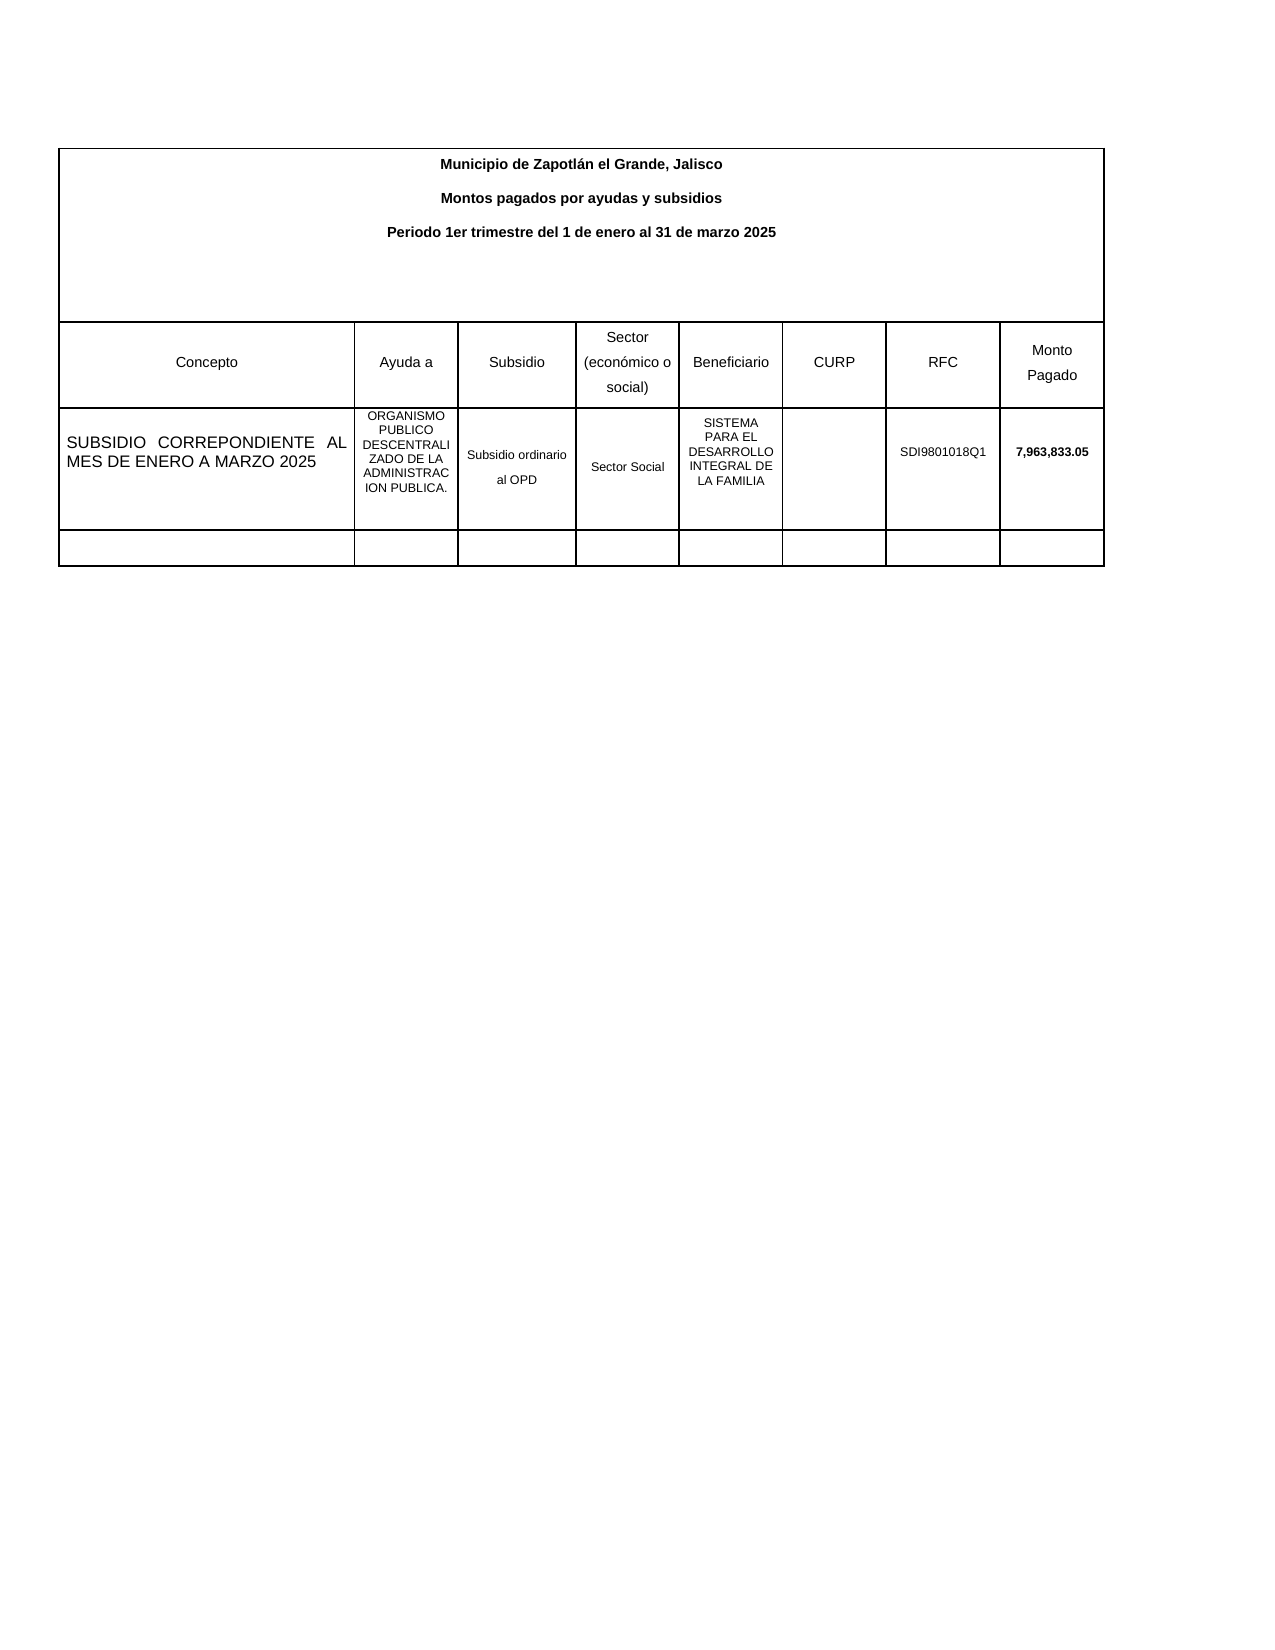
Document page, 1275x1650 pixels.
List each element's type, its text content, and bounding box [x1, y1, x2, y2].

table_cell CURP [783, 323, 885, 407]
table_cell [355, 531, 457, 565]
table_cell [1001, 531, 1103, 565]
table_cell [60, 531, 354, 565]
table_cell Ayuda a [355, 323, 457, 407]
table_cell Sector (económico o social) [577, 323, 678, 407]
table_cell Concepto [60, 323, 354, 407]
table_cell [577, 531, 678, 565]
table_cell [459, 531, 575, 565]
table_cell Subsidio [459, 323, 575, 407]
table_cell SUBSIDIO CORREPONDIENTE AL MES DE ENERO A MARZO 2025 [60, 409, 354, 529]
table_cell [783, 531, 885, 565]
table_cell [887, 531, 999, 565]
table_cell Monto Pagado [1001, 323, 1103, 407]
table_cell Sector Social [577, 409, 678, 529]
table_cell ORGANISMO PUBLICO DESCENTRALIZADO DE LA ADMINISTRACION PUBLICA. [355, 409, 457, 529]
table_cell [783, 409, 885, 529]
table_cell SISTEMA PARA EL DESARROLLO INTEGRAL DE LA FAMILIA [680, 409, 782, 529]
table_cell Beneficiario [680, 323, 782, 407]
table_cell SDI9801018Q1 [887, 409, 999, 529]
table_cell RFC [887, 323, 999, 407]
table_cell 7,963,833.05 [1001, 409, 1103, 529]
table_cell Subsidio ordinario al OPD [459, 409, 575, 529]
table_cell [680, 531, 782, 565]
table_header Municipio de Zapotlán el Grande, Jalisco Montos pagados por ayudas y subsidios Periodo 1er trimestre del 1 de enero al 31 de marzo 2025 [60, 149, 1103, 321]
